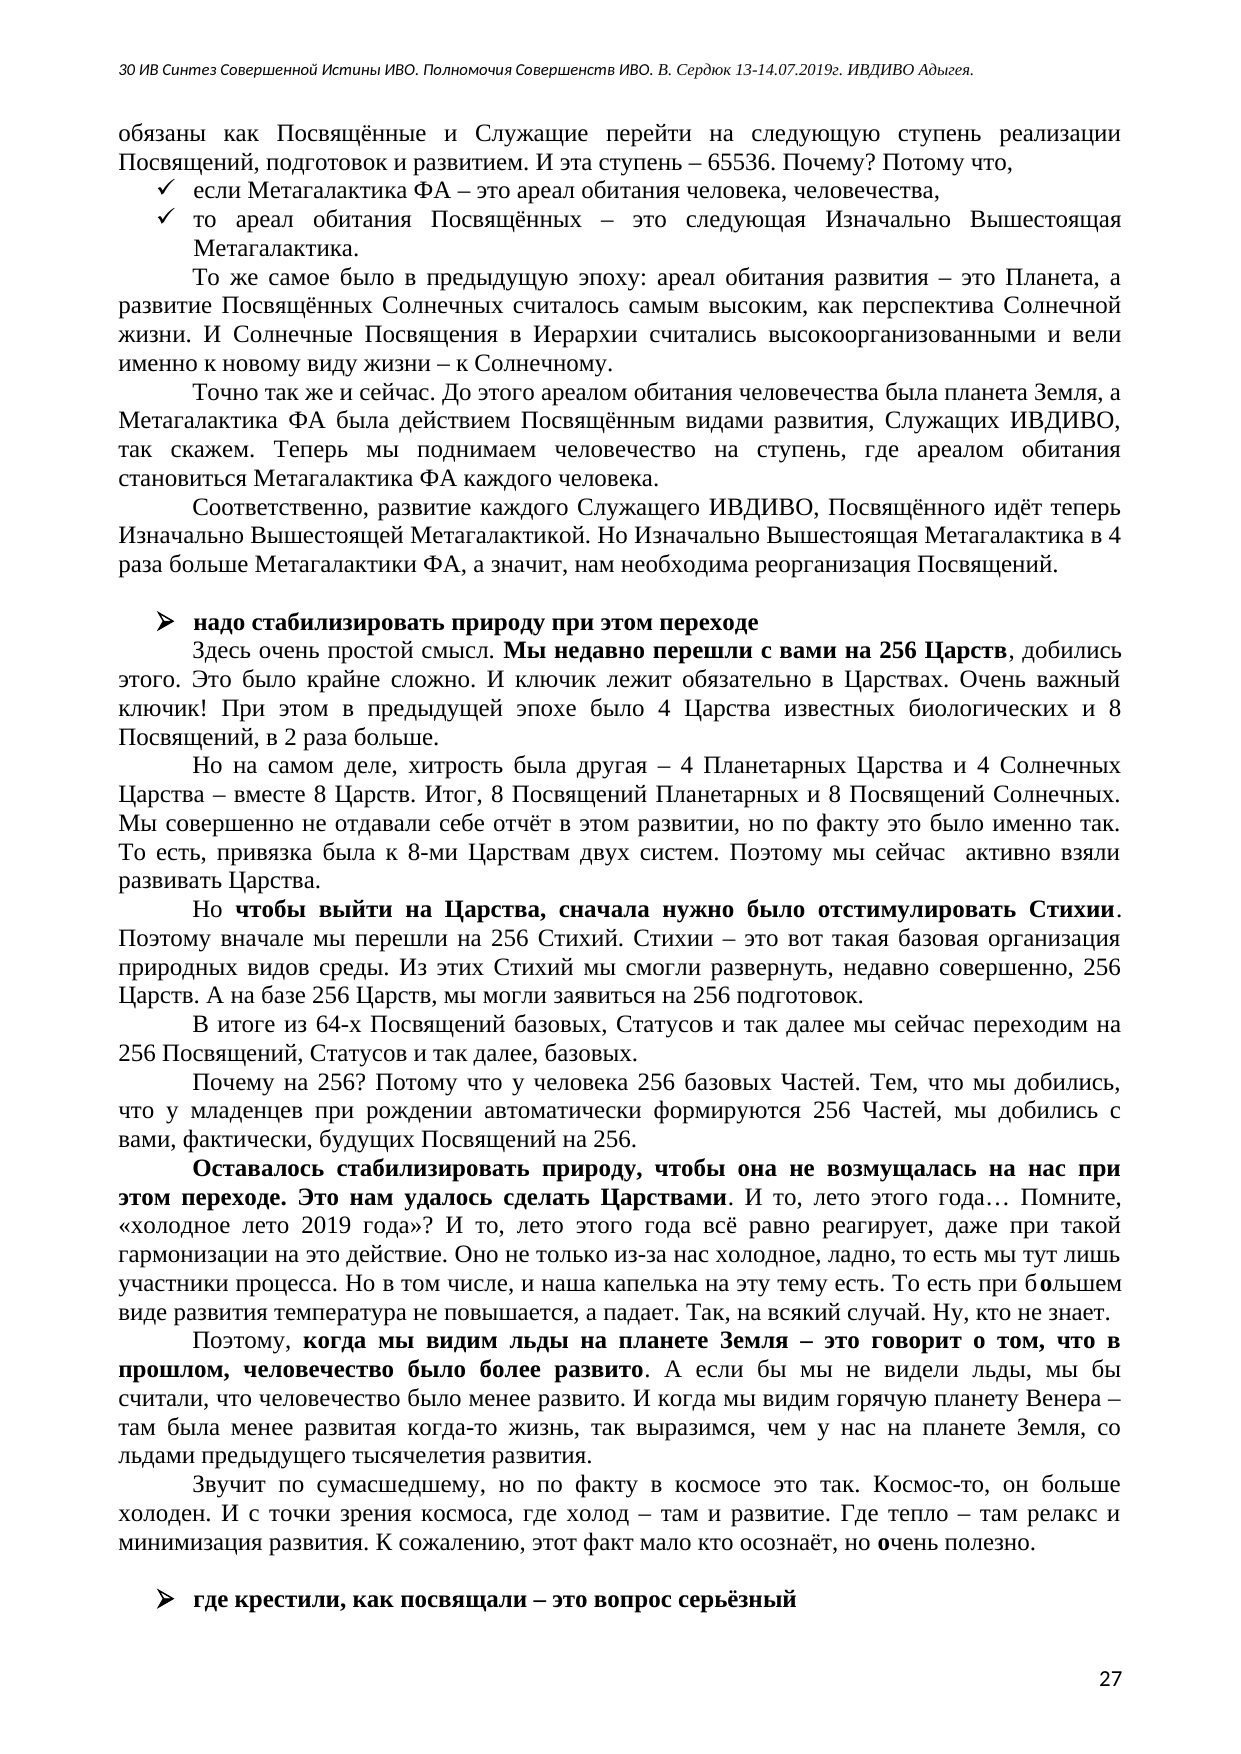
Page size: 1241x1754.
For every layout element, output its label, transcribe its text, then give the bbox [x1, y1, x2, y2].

text Но на самом деле, хитрость была другая – 4 Планетарных Царства и 4 Солнечных Царства – вместе 8 Царств. Итог, 8 Посвящений Планетарных и 8 Посвящений Солнечных. Мы совершенно не отдавали себе отчёт в этом развитии, но по факту это было именно так. То есть, привязка была к 8-ми Царствам двух систем. Поэтому мы сейчас активно взяли развивать Царства. [118, 751, 1122, 894]
list где крестили, как посвящали – это вопрос серьёзный [156, 1584, 1122, 1613]
list если Метагалактика ФА – это ареал обитания человека, человечества, [156, 176, 1122, 204]
text Поэтому, когда мы видим льды на планете Земля – это говорит о том, что в прошлом, человечество было более развито. А если бы мы не видели льды, мы бы считали, что человечество было менее развито. И когда мы видим горячую планету Венера – там была менее развитая когда-то жизнь, так выразимся, чем у нас на планете Земля, со льдами предыдущего тысячелетия развития. [118, 1326, 1122, 1469]
text Здесь очень простой смысл. Мы недавно перешли с вами на 256 Царств, добились этого. Это было крайне сложно. И ключик лежит обязательно в Царствах. Очень важный ключик! При этом в предыдущей эпохе было 4 Царства известных биологических и 8 Посвящений, в 2 раза больше. [118, 636, 1122, 751]
list надо стабилизировать природу при этом переходе [156, 607, 1122, 636]
text Но чтобы выйти на Царства, сначала нужно было отстимулировать Стихии. Поэтому вначале мы перешли на 256 Стихий. Стихии – это вот такая базовая организация природных видов среды. Из этих Стихий мы смогли развернуть, недавно совершенно, 256 Царств. А на базе 256 Царств, мы могли заявиться на 256 подготовок. [118, 894, 1122, 1009]
text Почему на 256? Потому что у человека 256 базовых Частей. Тем, что мы добились, что у младенцев при рождении автоматически формируются 256 Частей, мы добились с вами, фактически, будущих Посвящений на 256. [118, 1067, 1122, 1153]
text То же самое было в предыдущую эпоху: ареал обитания развития – это Планета, а развитие Посвящённых Солнечных считалось самым высоким, как перспектива Солнечной жизни. И Солнечные Посвящения в Иерархии считались высокоорганизованными и вели именно к новому виду жизни – к Солнечному. [118, 262, 1122, 377]
text Оставалось стабилизировать природу, чтобы она не возмущалась на нас при этом переходе. Это нам удалось сделать Царствами. И то, лето этого года… Помните, «холодное лето 2019 года»? И то, лето этого года всё равно реагирует, даже при такой гармонизации на это действие. Оно не только из-за нас холодное, ладно, то есть мы тут лишь участники процесса. Но в том числе, и наша капелька на эту тему есть. То есть при большем виде развития температура не повышается, а падает. Так, на всякий случай. Ну, кто не знает. [118, 1153, 1122, 1326]
text В итоге из 64-х Посвящений базовых, Статусов и так далее мы сейчас переходим на 256 Посвящений, Статусов и так далее, базовых. [118, 1009, 1122, 1067]
text Соответственно, развитие каждого Служащего ИВДИВО, Посвящённого идёт теперь Изначально Вышестоящей Метагалактикой. Но Изначально Вышестоящая Метагалактика в 4 раза больше Метагалактики ФА, а значит, нам необходима реорганизация Посвящений. [118, 492, 1122, 578]
text Точно так же и сейчас. До этого ареалом обитания человечества была планета Земля, а Метагалактика ФА была действием Посвящённым видами развития, Служащих ИВДИВО, так скажем. Теперь мы поднимаем человечество на ступень, где ареалом обитания становиться Метагалактика ФА каждого человека. [118, 377, 1122, 492]
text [118, 118, 1122, 176]
list то ареал обитания Посвящённых – это следующая Изначально Вышестоящая Метагалактика. [156, 204, 1122, 262]
text Звучит по сумасшедшему, но по факту в космосе это так. Космос-то, он больше холоден. И с точки зрения космоса, где холод – там и развитие. Где тепло – там релакс и минимизация развития. К сожалению, этот факт мало кто осознаёт, но очень полезно. [118, 1469, 1122, 1556]
